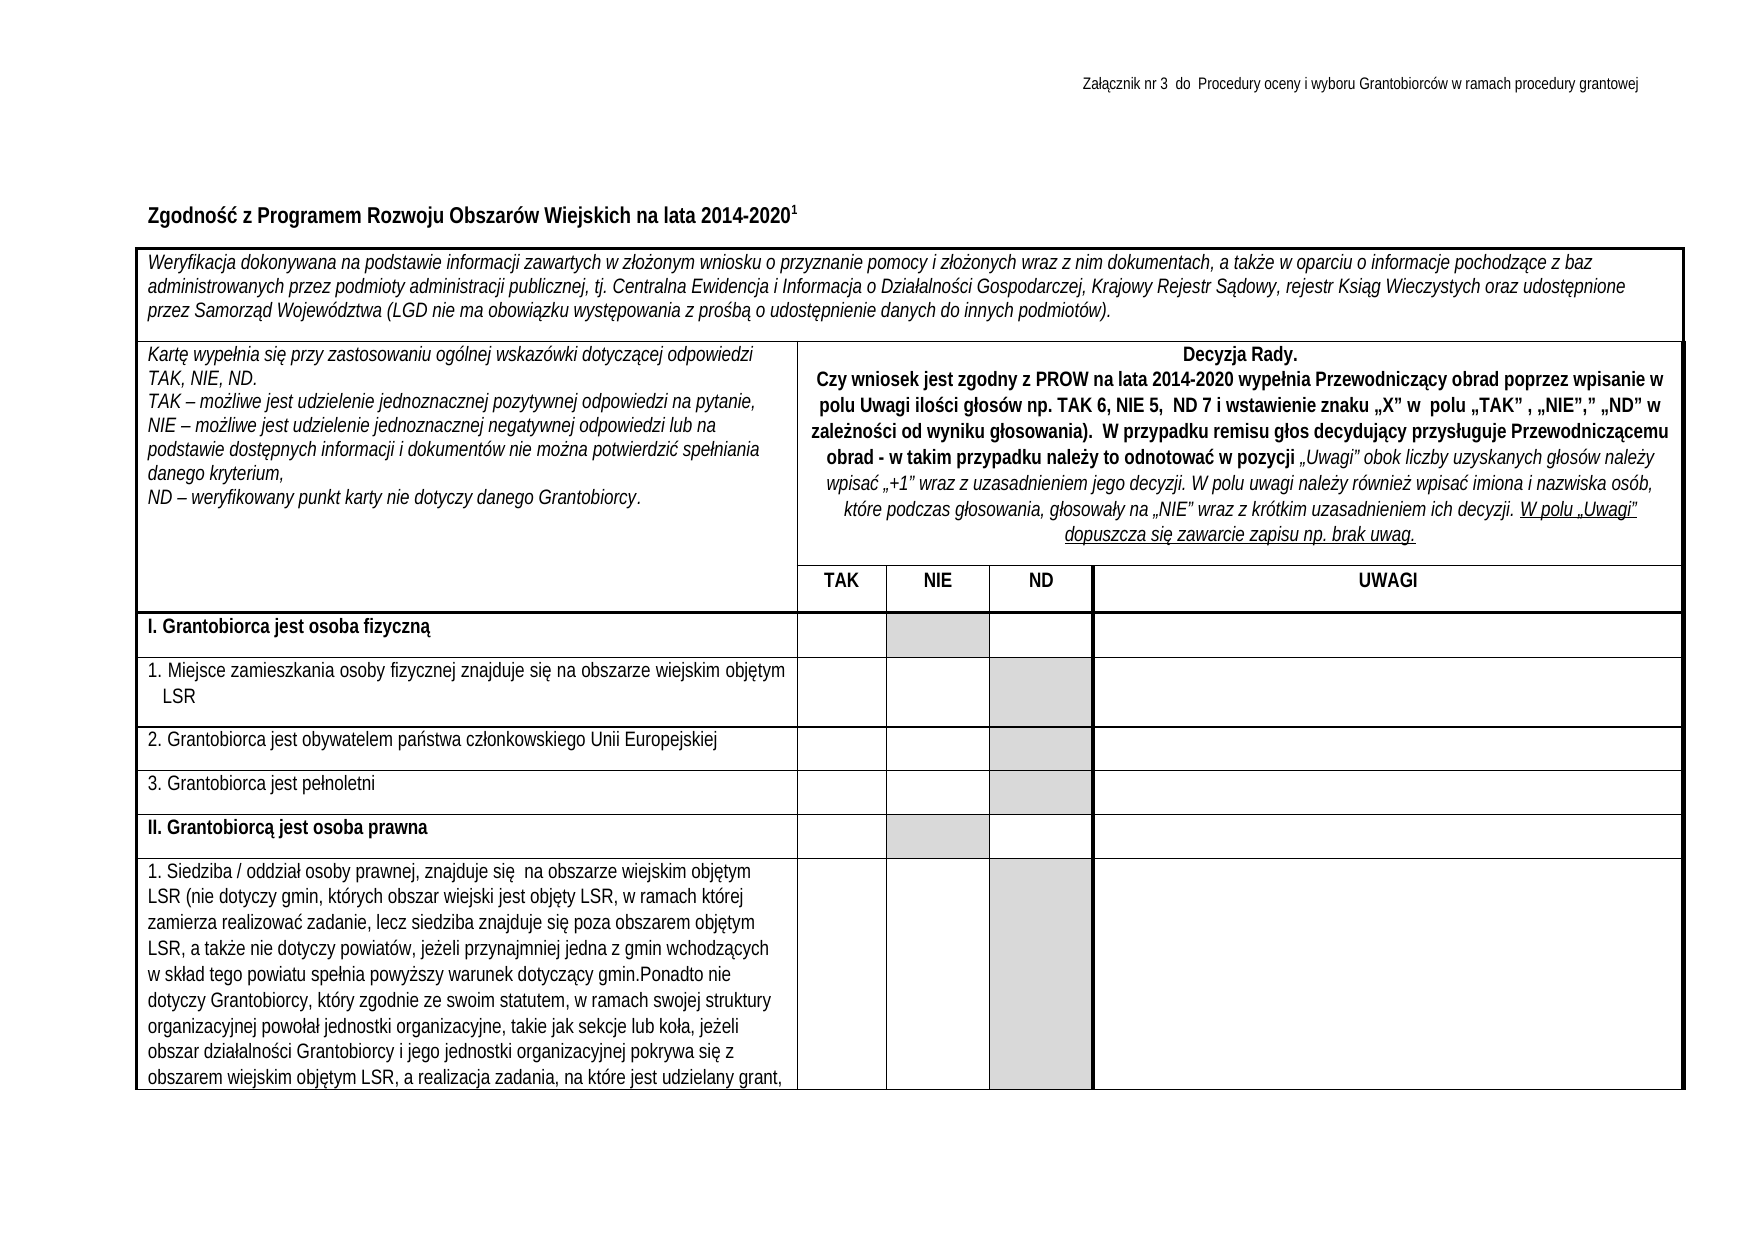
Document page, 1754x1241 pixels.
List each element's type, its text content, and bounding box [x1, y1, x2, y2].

table_cell NIE [887, 566, 989, 611]
table_cell [887, 815, 989, 858]
table_cell [990, 728, 1091, 770]
table_cell [798, 614, 886, 657]
table_cell Grantobiorca jest obywatelem państwa członkowskiego Unii Europejskiej [138, 728, 797, 770]
table_cell [798, 658, 886, 726]
table_cell [887, 614, 989, 657]
table_cell Kartę wypełnia się przy zastosowaniu ogólnej wskazówki dotyczącej odpowiedzi TAK, NIE, ND. TAK – możliwe jest udzielenie jednoznacznej pozytywnej odpowiedzi na pytanie, NIE – możliwe jest udzielenie jednoznacznej negatywnej odpowiedzi lub na podstawie dostępnych informacji i dokumentów nie można potwierdzić spełniania danego kryterium, ND – weryfikowany punkt karty nie dotyczy danego Grantobiorcy. [138, 342, 797, 611]
table_cell Decyzja Rady. Czy wniosek jest zgodny z PROW na lata 2014-2020 wypełnia Przewodniczący obrad poprzez wpisanie w polu Uwagi ilości głosów np. TAK 6, NIE 5, ND 7 i wstawienie znaku „X” w polu „TAK” , „NIE”,” „ND” w zależności od wyniku głosowania). W przypadku remisu głos decydujący przysługuje Przewodniczącemu obrad - w takim przypadku należy to odnotować w pozycji „Uwagi” obok liczby uzyskanych głosów należy wpisać „+1” wraz z uzasadnieniem jego decyzji. W polu uwagi należy również wpisać imiona i nazwiska osób, które podczas głosowania, głosowały na „NIE” wraz z krótkim uzasadnieniem ich decyzji. W polu „Uwagi” dopuszcza się zawarcie zapisu np. brak uwag. [798, 342, 1681, 565]
table_cell [798, 771, 886, 814]
table_cell [990, 771, 1091, 814]
table_cell [1095, 728, 1681, 770]
table_cell [990, 859, 1091, 1089]
table_cell [887, 728, 989, 770]
table_cell TAK [798, 566, 886, 611]
table_cell [1095, 771, 1681, 814]
table_cell [1095, 658, 1681, 726]
table_cell Grantobiorca jest pełnoletni [138, 771, 797, 814]
table_cell [1095, 614, 1681, 657]
table_cell [798, 728, 886, 770]
table_cell II. Grantobiorcą jest osoba prawna [138, 815, 797, 858]
table_cell Grantobiorca jest osoba fizyczną [138, 614, 797, 657]
table_cell UWAGI [1095, 566, 1681, 611]
table_cell [990, 614, 1091, 657]
table_cell [887, 771, 989, 814]
table_cell [990, 658, 1091, 726]
table_cell [887, 859, 989, 1089]
table_cell [1095, 859, 1681, 1089]
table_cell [138, 859, 797, 1089]
table_cell [798, 815, 886, 858]
table_cell [887, 658, 989, 726]
table_cell ND [990, 566, 1091, 611]
table_cell Miejsce zamieszkania osoby fizycznej znajduje się na obszarze wiejskim objętym LSR [138, 658, 797, 726]
text Zgodność z Programem Rozwoju Obszarów Wiejskich na lata 2014-2020 [148, 202, 1639, 228]
table_header Weryfikacja dokonywana na podstawie informacji zawartych w złożonym wniosku o przyznanie pomocy i złożonych wraz z nim dokumentach, a także w oparciu o informacje pochodzące z baz administrowanych przez podmioty administracji publicznej, tj. Centralna Ewidencja i Informacja o Działalności Gospodarczej, Krajowy Rejestr Sądowy, rejestr Ksiąg Wieczystych oraz udostępnione przez Samorząd Województwa (LGD nie ma obowiązku występowania z prośbą o udostępnienie danych do innych podmiotów). [138, 250, 1682, 341]
table_cell [798, 859, 886, 1089]
table_cell [1095, 815, 1681, 858]
table_cell [990, 815, 1091, 858]
